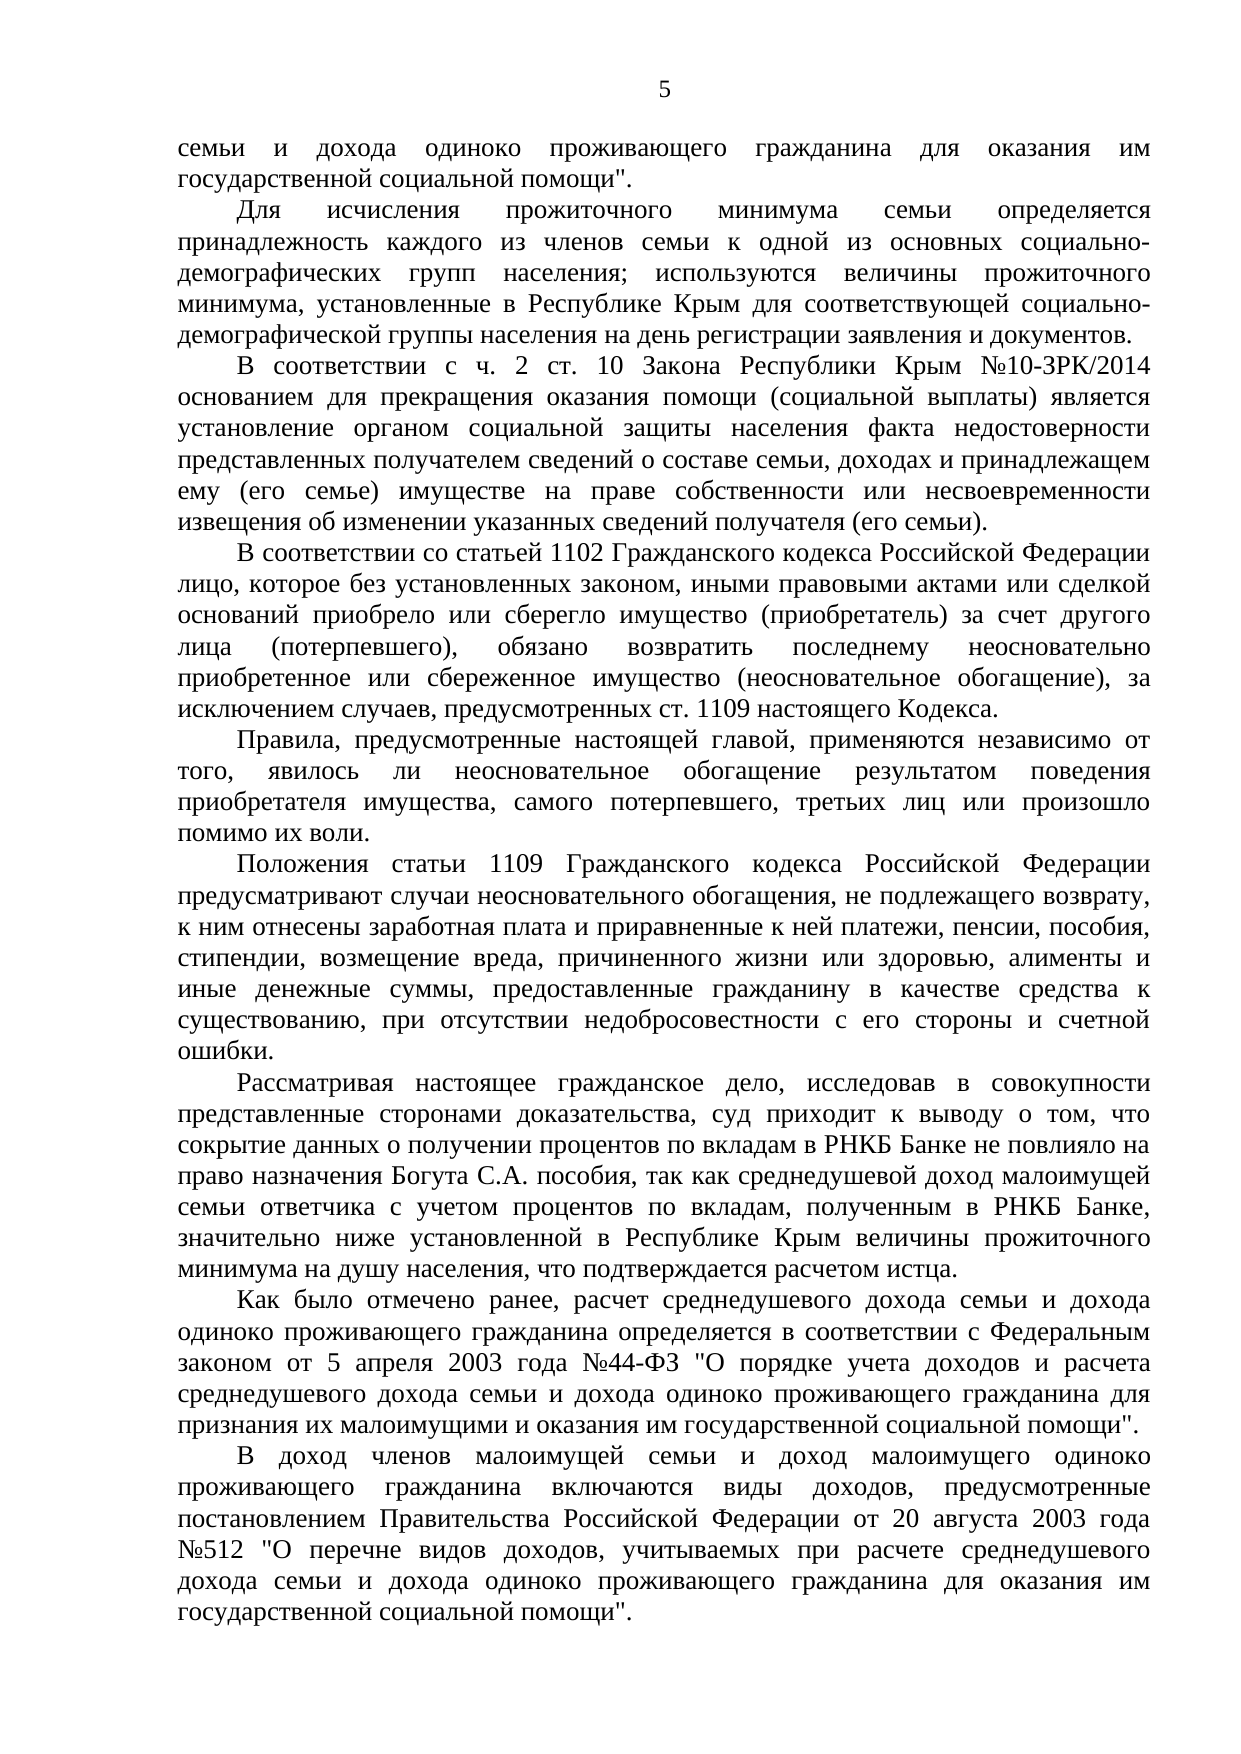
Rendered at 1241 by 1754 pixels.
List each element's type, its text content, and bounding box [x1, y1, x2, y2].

text Правила, предусмотренные настоящей главой, применяются независимо от того, явилось ли неосновательное обогащение результатом поведения приобретателя имущества, самого потерпевшего, третьих лиц или произошло помимо их воли. [177, 723, 1152, 848]
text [177, 131, 1152, 193]
text В доход членов малоимущей семьи и доход малоимущего одиноко проживающего гражданина включаются виды доходов, предусмотренные постановлением Правительства Российской Федерации от 20 августа 2003 года №512 "О перечне видов доходов, учитываемых при расчете среднедушевого дохода семьи и дохода одиноко проживающего гражданина для оказания им государственной социальной помощи". [177, 1439, 1152, 1626]
text В соответствии со статьей 1102 Гражданского кодекса Российской Федерации лицо, которое без установленных законом, иными правовыми актами или сделкой оснований приобрело или сберегло имущество (приобретатель) за счет другого лица (потерпевшего), обязано возвратить последнему неосновательно приобретенное или сбереженное имущество (неосновательное обогащение), за исключением случаев, предусмотренных ст. 1109 настоящего Кодекса. [177, 536, 1152, 723]
text Как было отмечено ранее, расчет среднедушевого дохода семьи и дохода одиноко проживающего гражданина определяется в соответствии с Федеральным законом от 5 апреля 2003 года №44-ФЗ "О порядке учета доходов и расчета среднедушевого дохода семьи и дохода одиноко проживающего гражданина для признания их малоимущими и оказания им государственной социальной помощи". [177, 1284, 1152, 1439]
text Для исчисления прожиточного минимума семьи определяется принадлежность каждого из членов семьи к одной из основных социально-демографических групп населения; используются величины прожиточного минимума, установленные в Республике Крым для соответствующей социально-демографической группы населения на день регистрации заявления и документов. [177, 193, 1152, 349]
text Положения статьи 1109 Гражданского кодекса Российской Федерации предусматривают случаи неосновательного обогащения, не подлежащего возврату, к ним отнесены заработная плата и приравненные к ней платежи, пенсии, пособия, стипендии, возмещение вреда, причиненного жизни или здоровью, алименты и иные денежные суммы, предоставленные гражданину в качестве средства к существованию, при отсутствии недобросовестности с его стороны и счетной ошибки. [177, 848, 1152, 1066]
text Рассматривая настоящее гражданское дело, исследовав в совокупности представленные сторонами доказательства, суд приходит к выводу о том, что сокрытие данных о получении процентов по вкладам в РНКБ Банке не повлияло на право назначения Богута С.А. пособия, так как среднедушевой доход малоимущей семьи ответчика с учетом процентов по вкладам, полученным в РНКБ Банке, значительно ниже установленной в Республике Крым величины прожиточного минимума на душу населения, что подтверждается расчетом истца. [177, 1066, 1152, 1284]
text В соответствии с ч. 2 ст. 10 Закона Республики Крым №10-ЗРК/2014 основанием для прекращения оказания помощи (социальной выплаты) является установление органом социальной защиты населения факта недостоверности представленных получателем сведений о составе семьи, доходах и принадлежащем ему (его семье) имуществе на праве собственности или несвоевременности извещения об изменении указанных сведений получателя (его семьи). [177, 349, 1152, 536]
